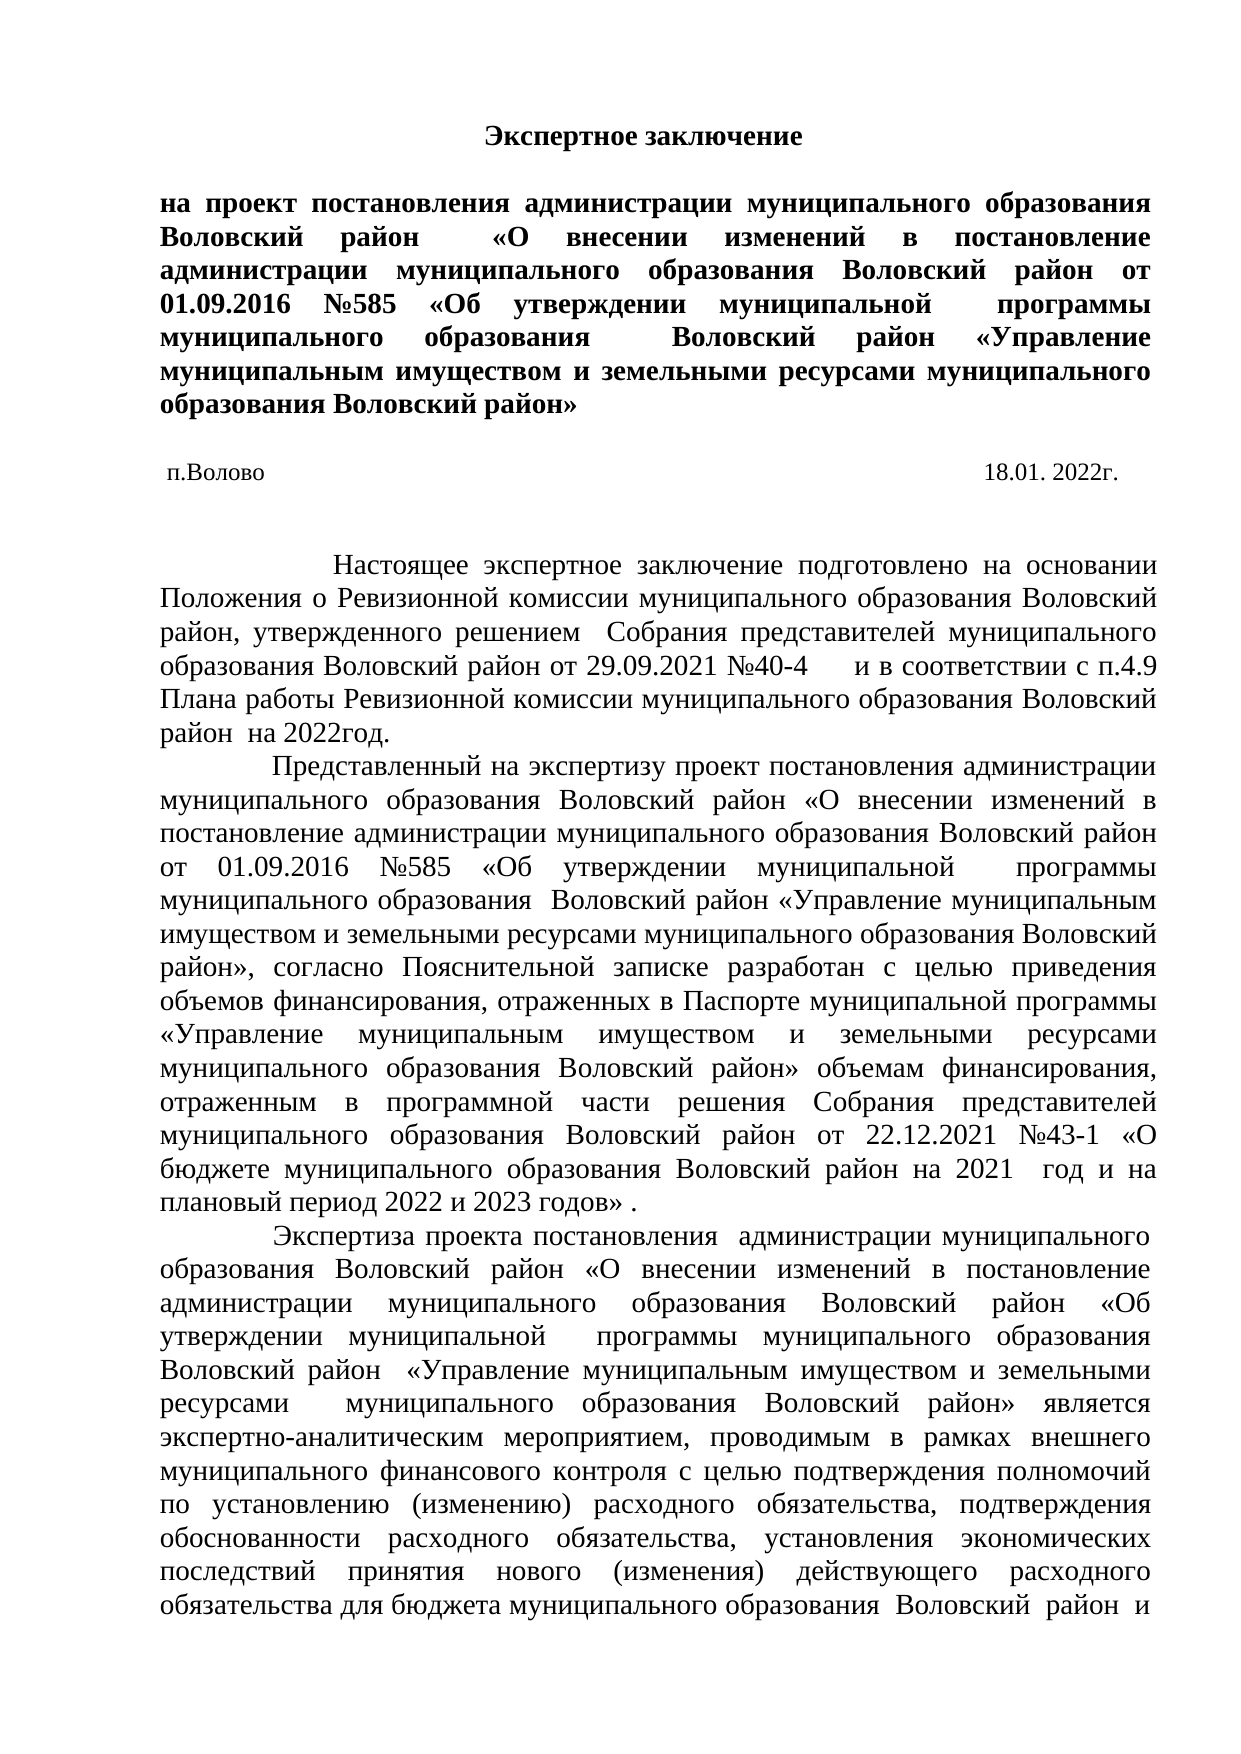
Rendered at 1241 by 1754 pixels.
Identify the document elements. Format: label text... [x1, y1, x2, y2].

text п.Волово 18.01. 2022г. [159, 453, 1158, 486]
text Экспертное заключение [177, 118, 1152, 152]
text Настоящее экспертное заключение подготовлено на основании Положения о Ревизионной комиссии муниципального образования Воловский район, утвержденного решением Собрания представителей муниципального образования Воловский район от 29.09.2021 №40-4 и в соответствии с п.4.9 Плана работы Ревизионной комиссии муниципального образования Воловский район на 2022год. [159, 547, 1158, 748]
text на проект постановления администрации муниципального образования Воловский район «О внесении изменений в постановление администрации муниципального образования Воловский район от 01.09.2016 №585 «Об утверждении муниципальной программы муниципального образования Воловский район «Управление муниципальным имуществом и земельными ресурсами муниципального образования Воловский район» [159, 185, 1152, 420]
text Представленный на экспертизу проект постановления администрации муниципального образования Воловский район «О внесении изменений в постановление администрации муниципального образования Воловский район от 01.09.2016 №585 «Об утверждении муниципальной программы муниципального образования Воловский район «Управление муниципальным имуществом и земельными ресурсами муниципального образования Воловский район», согласно Пояснительной записке разработан с целью приведения объемов финансирования, отраженных в Паспорте муниципальной программы «Управление муниципальным имуществом и земельными ресурсами муниципального образования Воловский район» объемам финансирования, отраженным в программной части решения Собрания представителей муниципального образования Воловский район от 22.12.2021 №43-1 «О бюджете муниципального образования Воловский район на 2021 год и на плановый период 2022 и 2023 годов» . [159, 748, 1158, 1218]
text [159, 1218, 1152, 1620]
